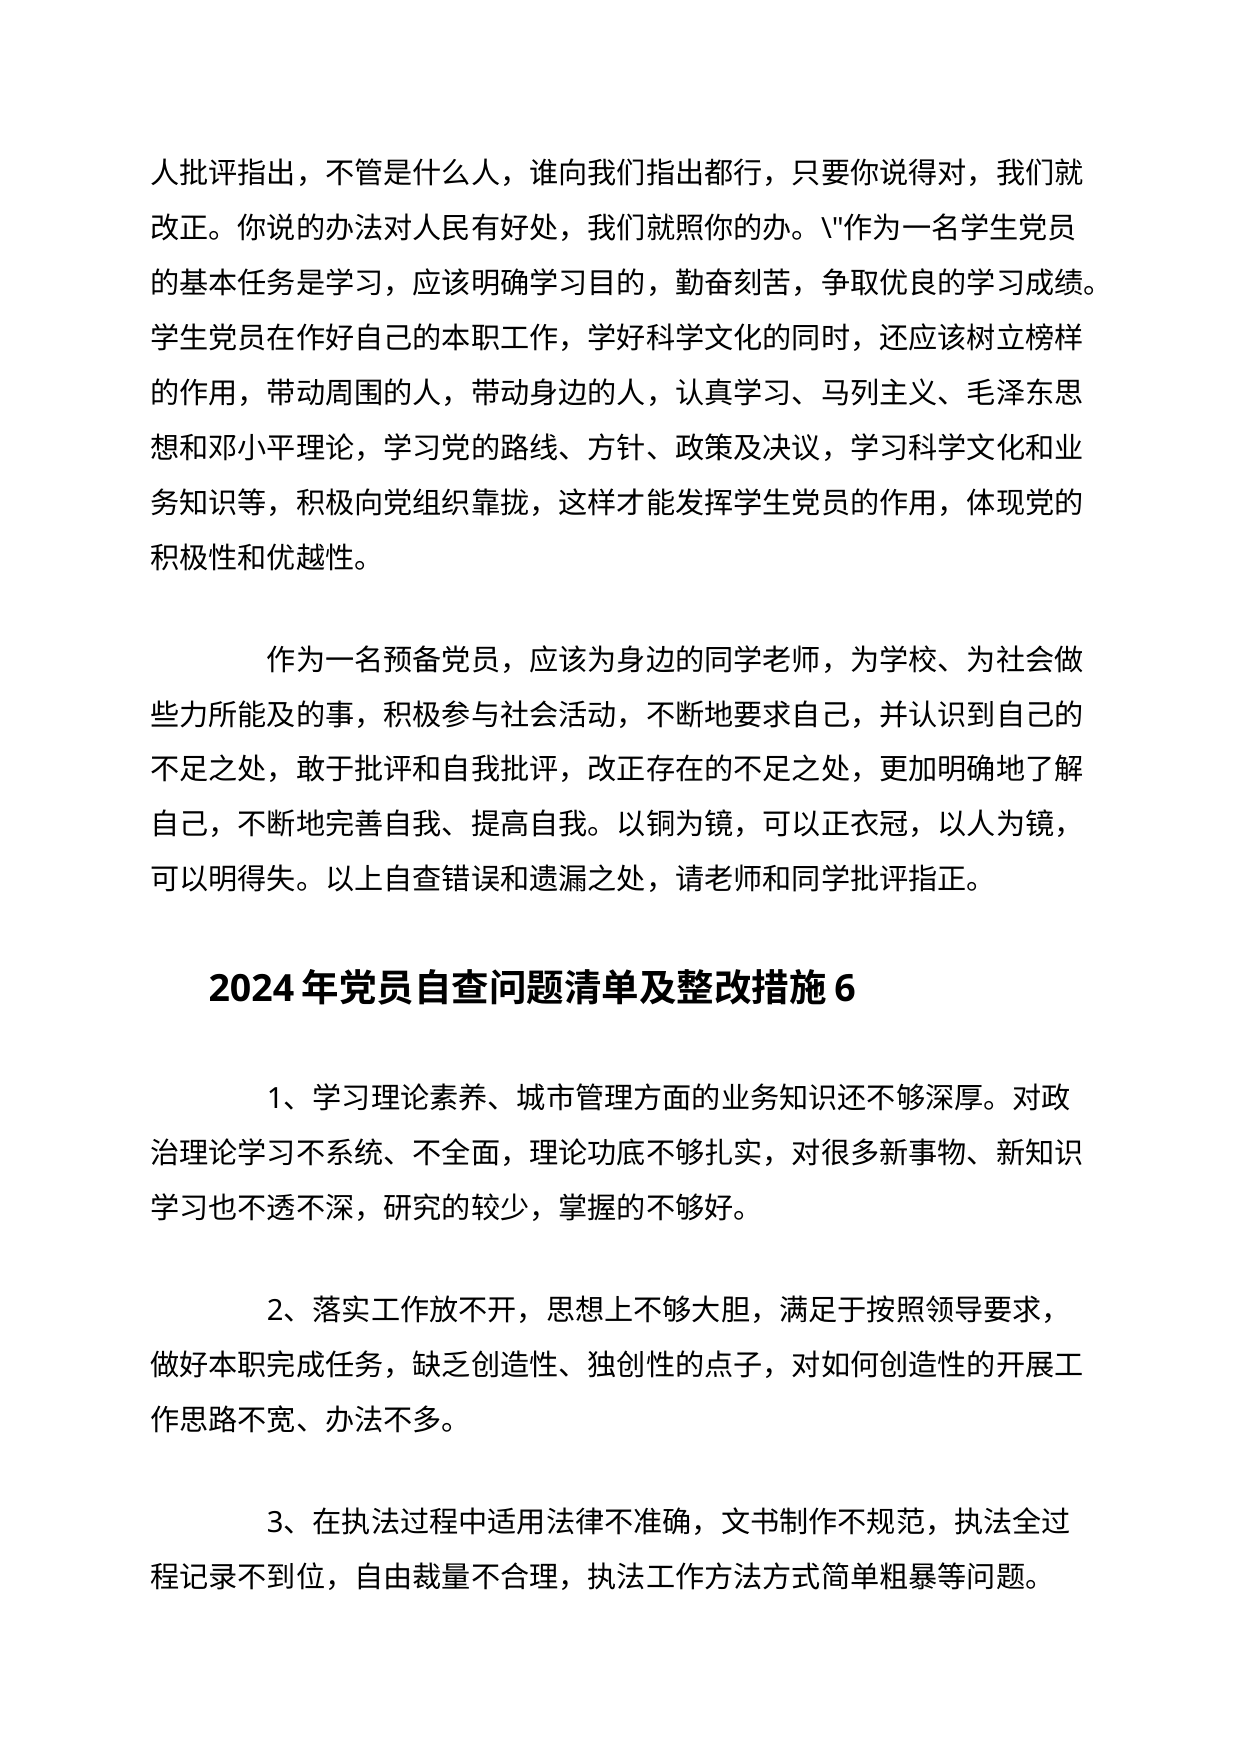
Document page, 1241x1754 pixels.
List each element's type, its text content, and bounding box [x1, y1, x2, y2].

text 1、学习理论素养、城市管理方面的业务知识还不够深厚。对政治理论学习不系统、不全面，理论功底不够扎实，对很多新事物、新知识学习也不透不深，研究的较少，掌握的不够好。 [150, 1075, 1090, 1227]
text 作为一名预备党员，应该为身边的同学老师，为学校、为社会做些力所能及的事，积极参与社会活动，不断地要求自己，并认识到自己的不足之处，敢于批评和自我批评，改正存在的不足之处，更加明确地了解自己，不断地完善自我、提高自我。以铜为镜，可以正衣冠，以人为镜，可以明得失。以上自查错误和遗漏之处，请老师和同学批评指正。 [150, 636, 1090, 898]
text 2、落实工作放不开，思想上不够大胆，满足于按照领导要求，做好本职完成任务，缺乏创造性、独创性的点子，对如何创造性的开展工作思路不宽、办法不多。 [150, 1287, 1090, 1439]
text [150, 150, 1090, 577]
text 3、在执法过程中适用法律不准确，文书制作不规范，执法全过程记录不到位，自由裁量不合理，执法工作方法方式简单粗暴等问题。 [150, 1498, 1090, 1596]
text 2024年党员自查问题清单及整改措施6 [150, 957, 1090, 1012]
